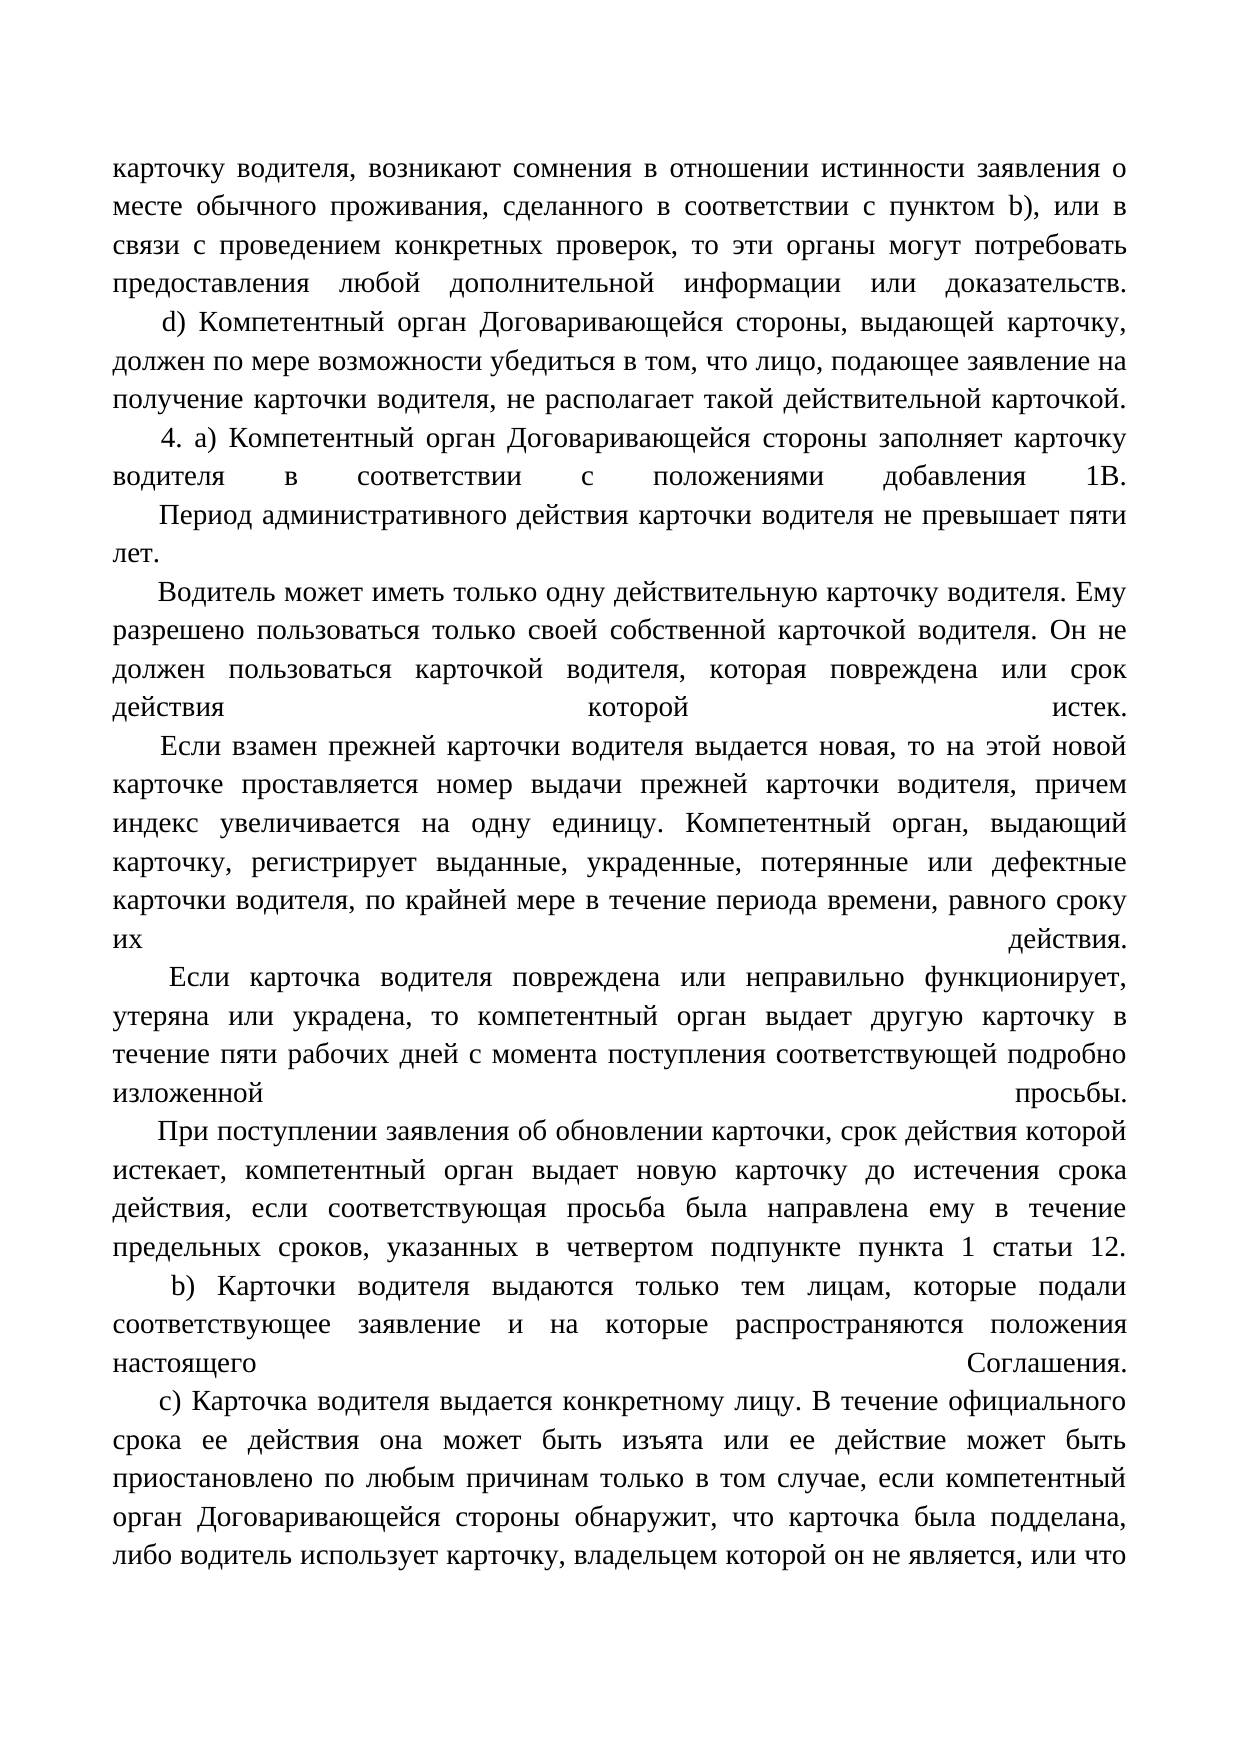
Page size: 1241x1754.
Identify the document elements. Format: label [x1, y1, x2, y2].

text [112, 150, 1128, 1571]
